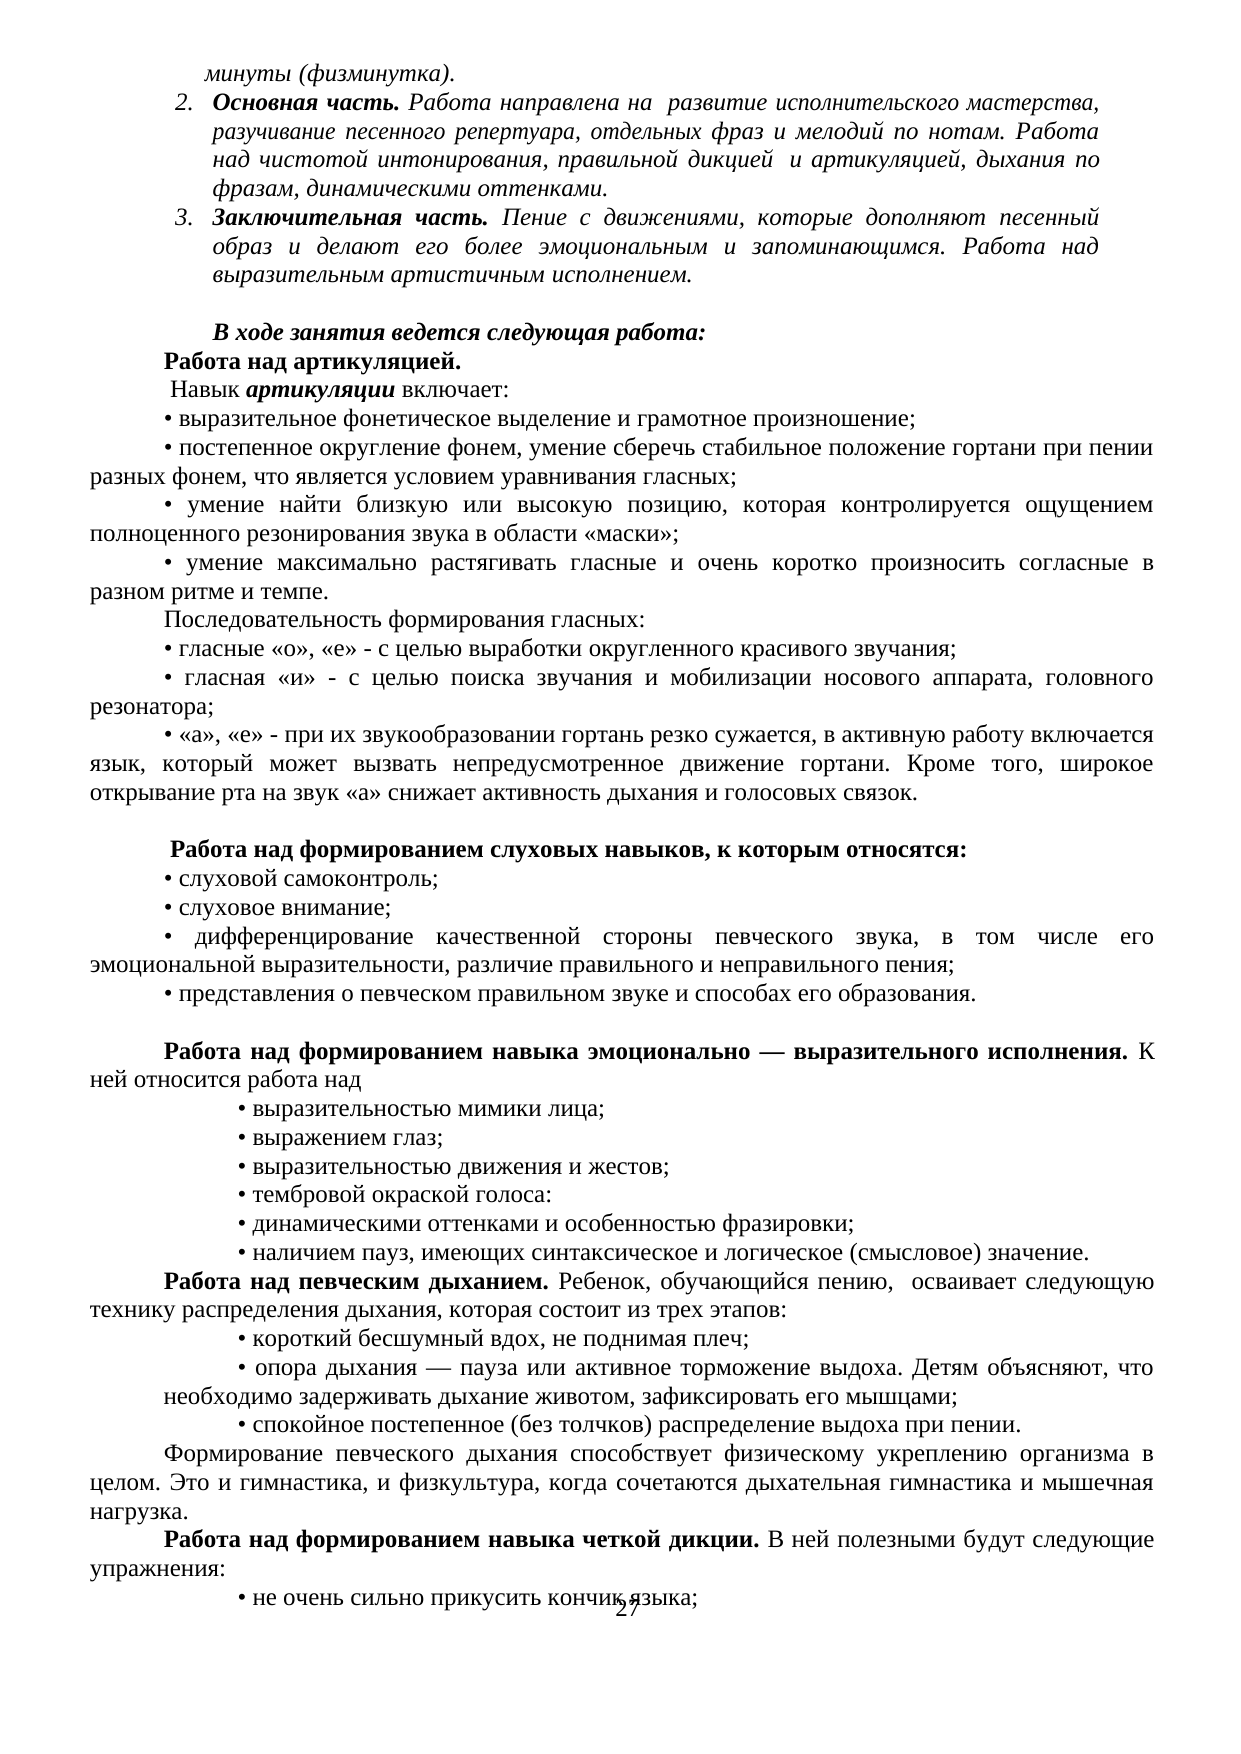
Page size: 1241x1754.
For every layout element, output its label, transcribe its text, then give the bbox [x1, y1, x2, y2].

list Основная часть. Работа направлена на развитие исполнительского мастерства, разучивание песенного репертуара, отдельных фраз и мелодий по нотам. Работа над чистотой интонирования, правильной дикцией и артикуляцией, дыхания по фразам, динамическими оттенками. [175, 87, 1100, 202]
text Работа над формированием навыка эмоционально — выразительного исполнения. К ней относится работа над [89, 1036, 1155, 1093]
list Заключительная часть. Пение с движениями, которые дополняют песенный образ и делают его более эмоциональным и запоминающимся. Работа над выразительным артистичным исполнением. [175, 202, 1099, 288]
text • дифференцирование качественной стороны певческого звука, в том числе его эмоциональной выразительности, различие правильного и неправильного пения; [89, 921, 1155, 978]
text • наличием пауз, имеющих синтаксическое и логическое (смысловое) значение. [163, 1237, 1155, 1266]
text • опора дыхания — пауза или активное торможение выдоха. Детям объясняют, что необходимо задерживать дыхание животом, зафиксировать его мышцами; [163, 1352, 1155, 1409]
text • слуховое внимание; [89, 892, 1155, 921]
text Работа над формированием слуховых навыков, к которым относятся: [89, 834, 1155, 863]
text • выразительностью мимики лица; [163, 1093, 1155, 1122]
text Формирование певческого дыхания способствует физическому укреплению организма в целом. Это и гимнастика, и физкультура, когда сочетаются дыхательная гимнастика и мышечная нагрузка. [89, 1438, 1155, 1524]
text • слуховой самоконтроль; [89, 863, 1155, 892]
text Навык артикуляции включает: [89, 374, 1155, 403]
text • умение максимально растягивать гласные и очень коротко произносить согласные в разном ритме и темпе. [89, 547, 1155, 604]
text • не очень сильно прикусить кончик языка; [163, 1582, 1155, 1611]
text • выражением глаз; [163, 1122, 1155, 1151]
text Работа над формированием навыка четкой дикции. В ней полезными будут следующие упражнения: [89, 1524, 1155, 1582]
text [204, 58, 1143, 87]
text Работа над артикуляцией. [89, 346, 1155, 374]
text Последовательность формирования гласных: [89, 604, 1155, 633]
text • гласная «и» - с целью поиска звучания и мобилизации носового аппарата, головного резонатора; [89, 662, 1155, 719]
text • выразительное фонетическое выделение и грамотное произношение; [89, 403, 1155, 432]
text • умение найти близкую или высокую позицию, которая контролируется ощущением полноценного резонирования звука в области «маски»; [89, 489, 1155, 547]
text • постепенное округление фонем, умение сберечь стабильное положение гортани при пении разных фонем, что является условием уравнивания гласных; [89, 432, 1155, 489]
text • спокойное постепенное (без толчков) распределение выдоха при пении. [163, 1409, 1155, 1438]
text • короткий бесшумный вдох, не поднимая плеч; [163, 1323, 1155, 1352]
text Работа над певческим дыханием. Ребенок, обучающийся пению, осваивает следующую технику распределения дыхания, которая состоит из трех этапов: [89, 1266, 1155, 1323]
list В ходе занятия ведется следующая работа: [212, 317, 1099, 346]
text • тембровой окраской голоса: [163, 1179, 1155, 1208]
text • выразительностью движения и жестов; [163, 1151, 1155, 1179]
text • гласные «о», «е» - с целью выработки округленного красивого звучания; [89, 633, 1155, 662]
text • представления о певческом правильном звуке и способах его образования. [89, 978, 1155, 1007]
text • динамическими оттенками и особенностью фразировки; [163, 1208, 1155, 1237]
text • «а», «е» - при их звукообразовании гортань резко сужается, в активную работу включается язык, который может вызвать непредусмотренное движение гортани. Кроме того, широкое открывание рта на звук «а» снижает активность дыхания и голосовых связок. [89, 719, 1155, 806]
